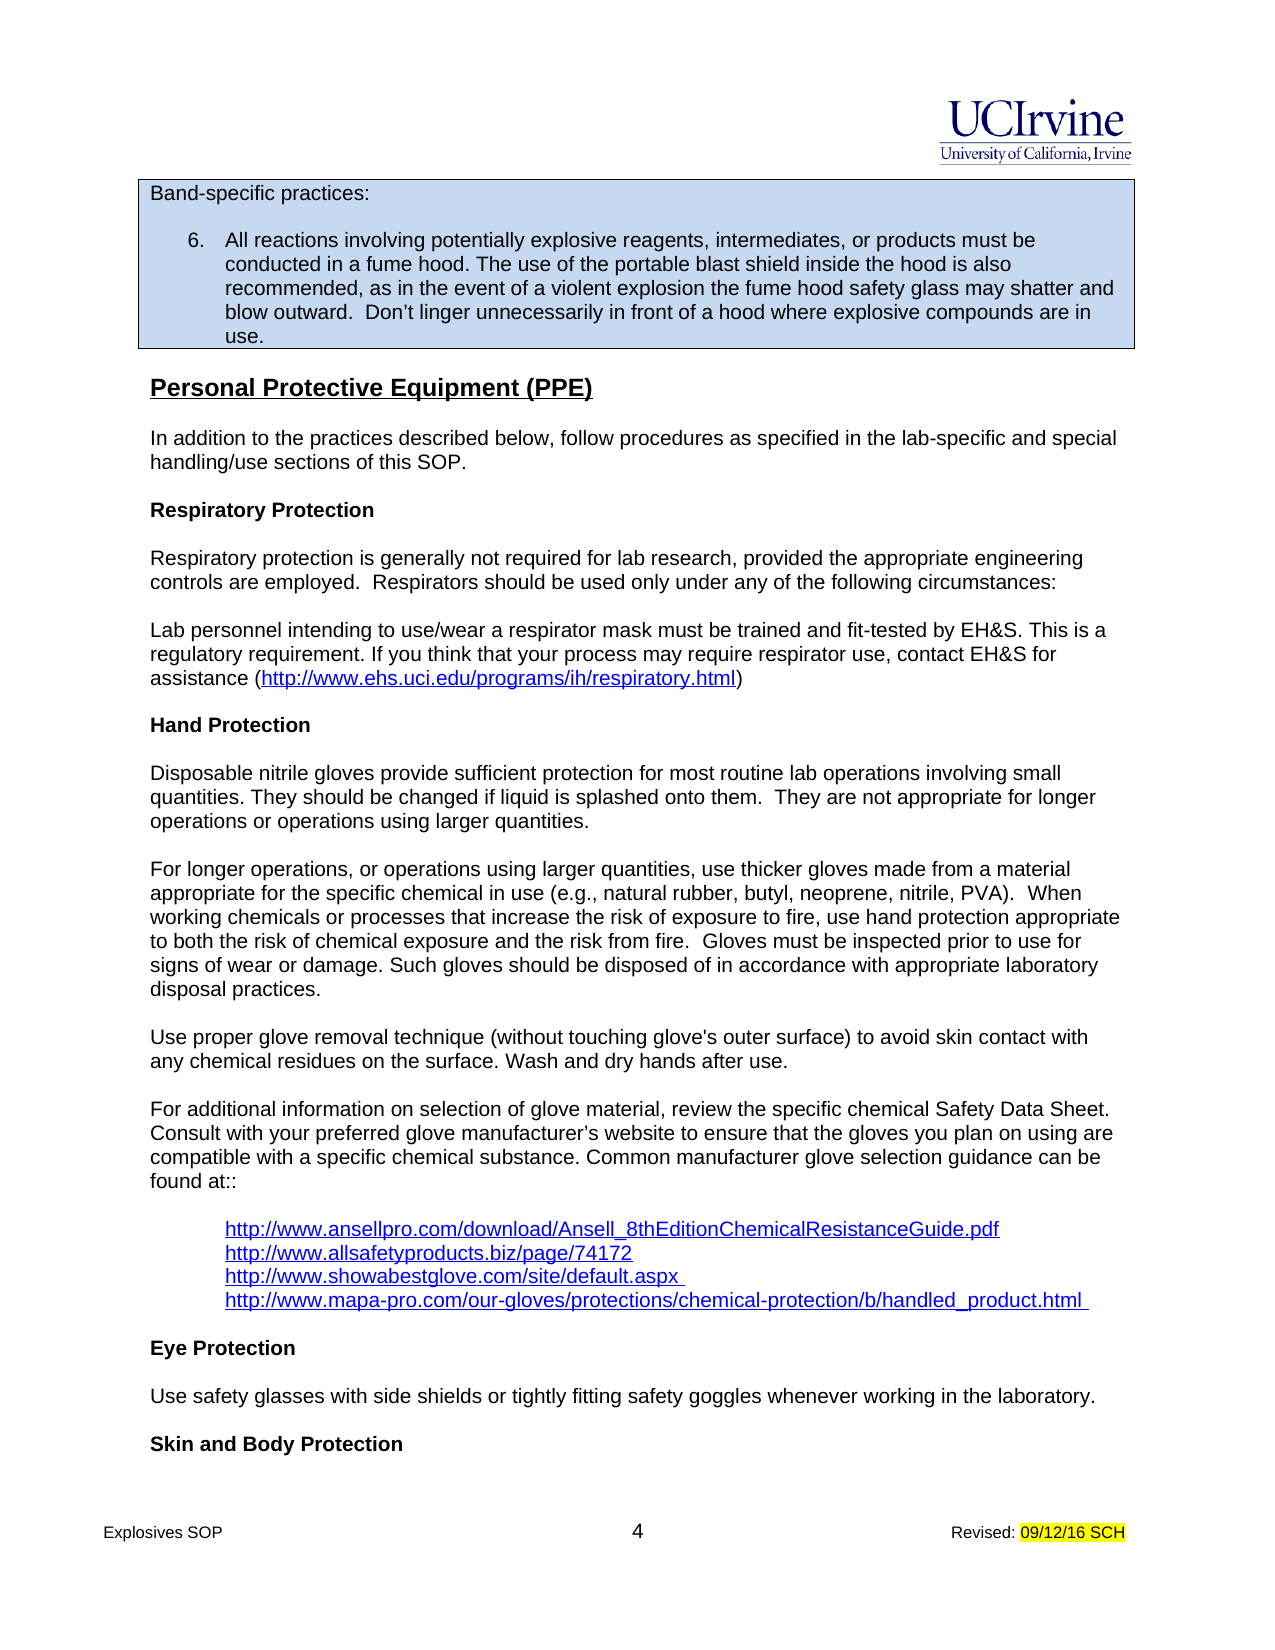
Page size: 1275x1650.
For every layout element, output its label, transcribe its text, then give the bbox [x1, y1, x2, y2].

text For longer operations, or operations using larger quantities, use thicker gloves made from a material appropriate for the specific chemical in use (e.g., natural rubber, butyl, neoprene, nitrile, PVA). When working chemicals or processes that increase the risk of exposure to fire, use hand protection appropriate to both the risk of chemical exposure and the risk from fire. Gloves must be inspected prior to use for signs of wear or damage. Such gloves should be disposed of in accordance with appropriate laboratory disposal practices. [150, 857, 1125, 1001]
text In addition to the practices described below, follow procedures as specified in the lab-specific and special handling/use sections of this SOP. [150, 426, 1125, 474]
text Respiratory protection is generally not required for lab research, provided the appropriate engineering controls are employed. Respirators should be used only under any of the following circumstances: [150, 546, 1125, 593]
text For additional information on selection of glove material, review the specific chemical Safety Data Sheet. Consult with your preferred glove manufacturer’s website to ensure that the gloves you plan on using are compatible with a specific chemical substance. Common manufacturer glove selection guidance can be found at:: [150, 1097, 1125, 1192]
text Use safety glasses with side shields or tightly fitting safety goggles whenever working in the laboratory. [150, 1384, 1125, 1408]
text Lab personnel intending to use/wear a respirator mask must be trained and fit-tested by EH&S. This is a regulatory requirement. If you think that your process may require respirator use, contact EH&S for assistance (http://www.ehs.uci.edu/programs/ih/respiratory.html) [150, 617, 1125, 689]
text Disposable nitrile gloves provide sufficient protection for most routine lab operations involving small quantities. They should be changed if liquid is splashed onto them. They are not appropriate for longer operations or operations using larger quantities. [150, 761, 1125, 833]
text Skin and Body Protection [150, 1432, 1125, 1456]
text Personal Protective Equipment (PPE) [150, 373, 1125, 402]
text http://www.showabestglove.com/site/default.aspx [225, 1264, 1125, 1288]
table_header Band-specific practices: All reactions involving potentially explosive reagents, intermediates, or products must be conducted in a fume hood. The use of the portable blast shield inside the hood is also recommended, as in the event of a violent explosion the fume hood safety glass may shatter and blow outward. Don’t linger unnecessarily in front of a hood where explosive compounds are in use. [139, 180, 1134, 348]
text Use proper glove removal technique (without touching glove's outer surface) to avoid skin contact with any chemical residues on the surface. Wash and dry hands after use. [150, 1025, 1125, 1073]
text http://www.ansellpro.com/download/Ansell_8thEditionChemicalResistanceGuide.pdf [150, 1216, 1125, 1240]
text Respiratory Protection [150, 498, 1125, 522]
text Hand Protection [150, 713, 1125, 737]
text http://www.allsafetyproducts.biz/page/74172 [225, 1240, 1125, 1264]
picture [939, 95, 1164, 171]
text Eye Protection [150, 1336, 1125, 1360]
text http://www.mapa-pro.com/our-gloves/protections/chemical-protection/b/handled_product.html [225, 1288, 1125, 1312]
